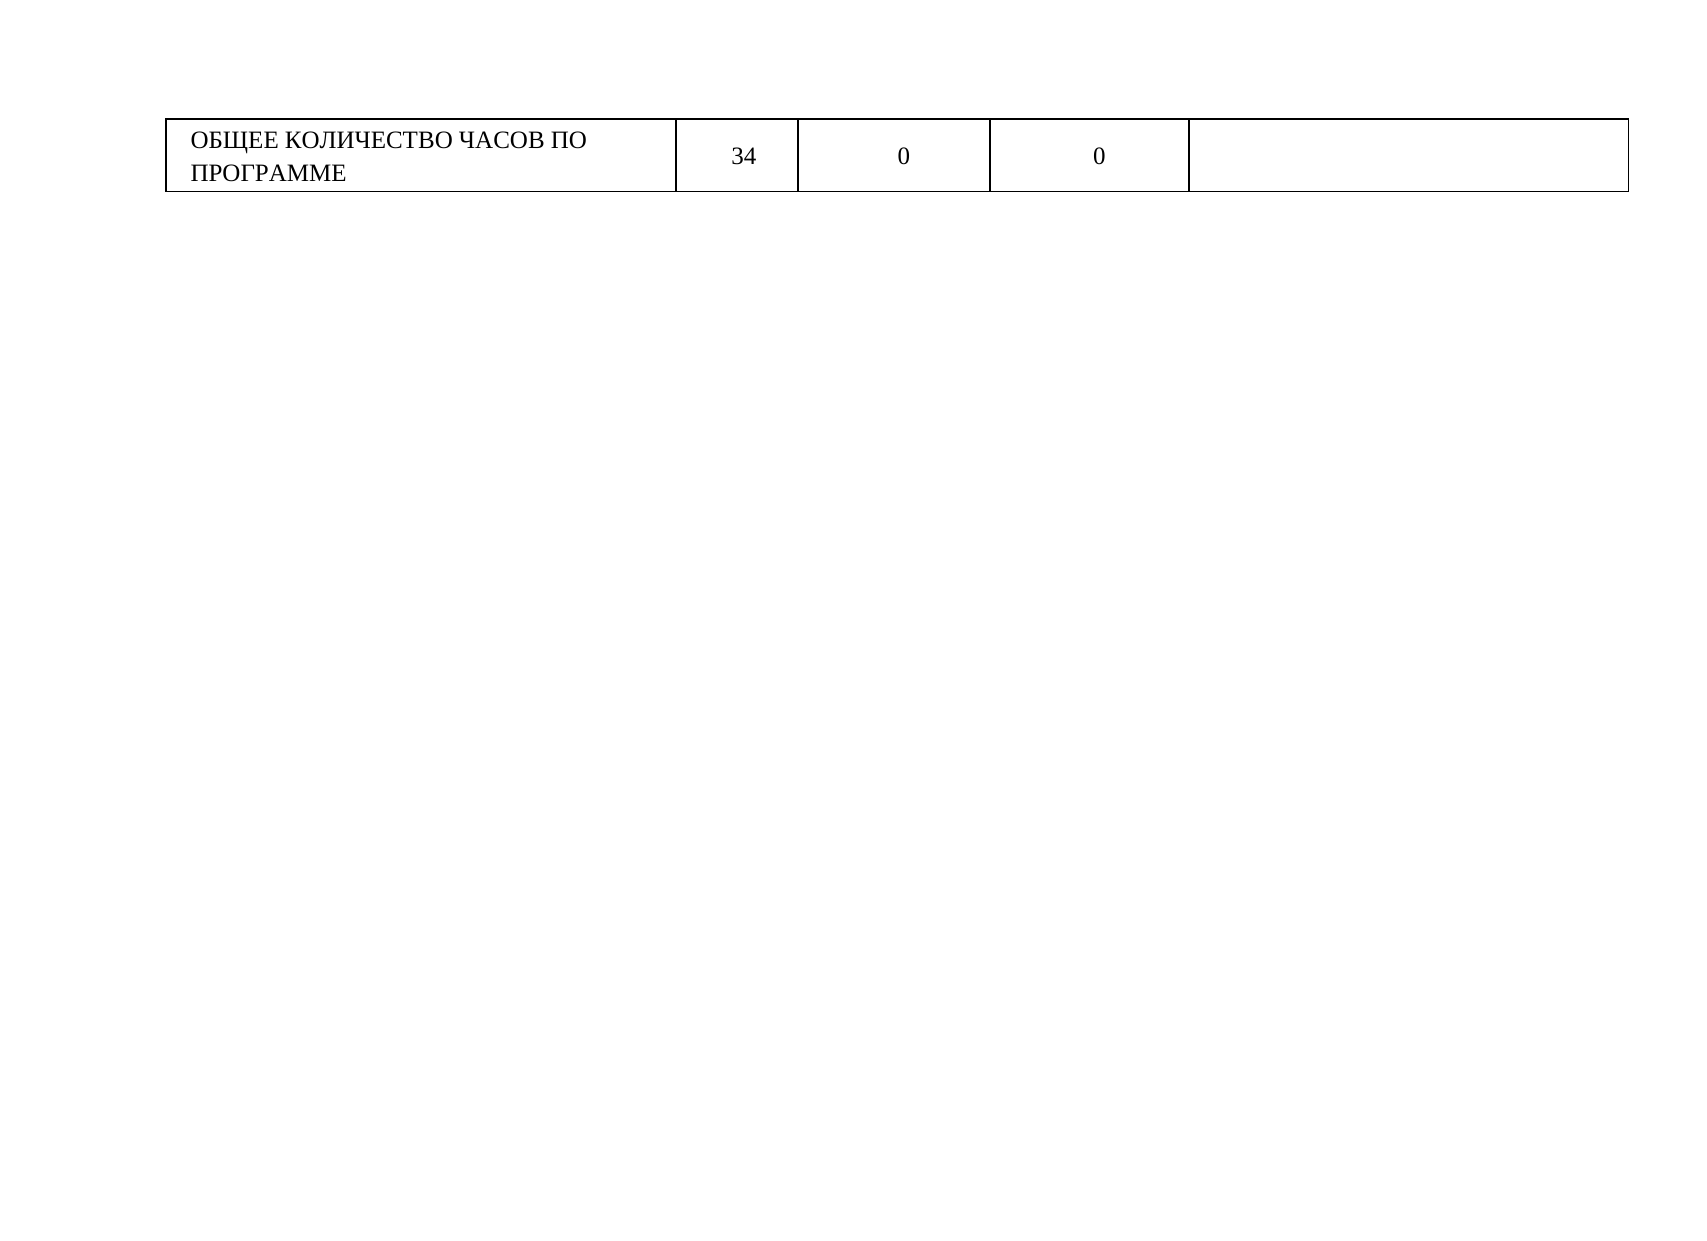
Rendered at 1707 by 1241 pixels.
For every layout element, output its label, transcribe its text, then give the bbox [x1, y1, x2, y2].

table_cell [1190, 120, 1628, 191]
table_cell ОБЩЕЕ КОЛИЧЕСТВО ЧАСОВ ПО ПРОГРАММЕ [167, 120, 675, 191]
table_cell 0 [799, 120, 989, 191]
table_cell 0 [991, 120, 1188, 191]
table_cell 34 [677, 120, 797, 191]
